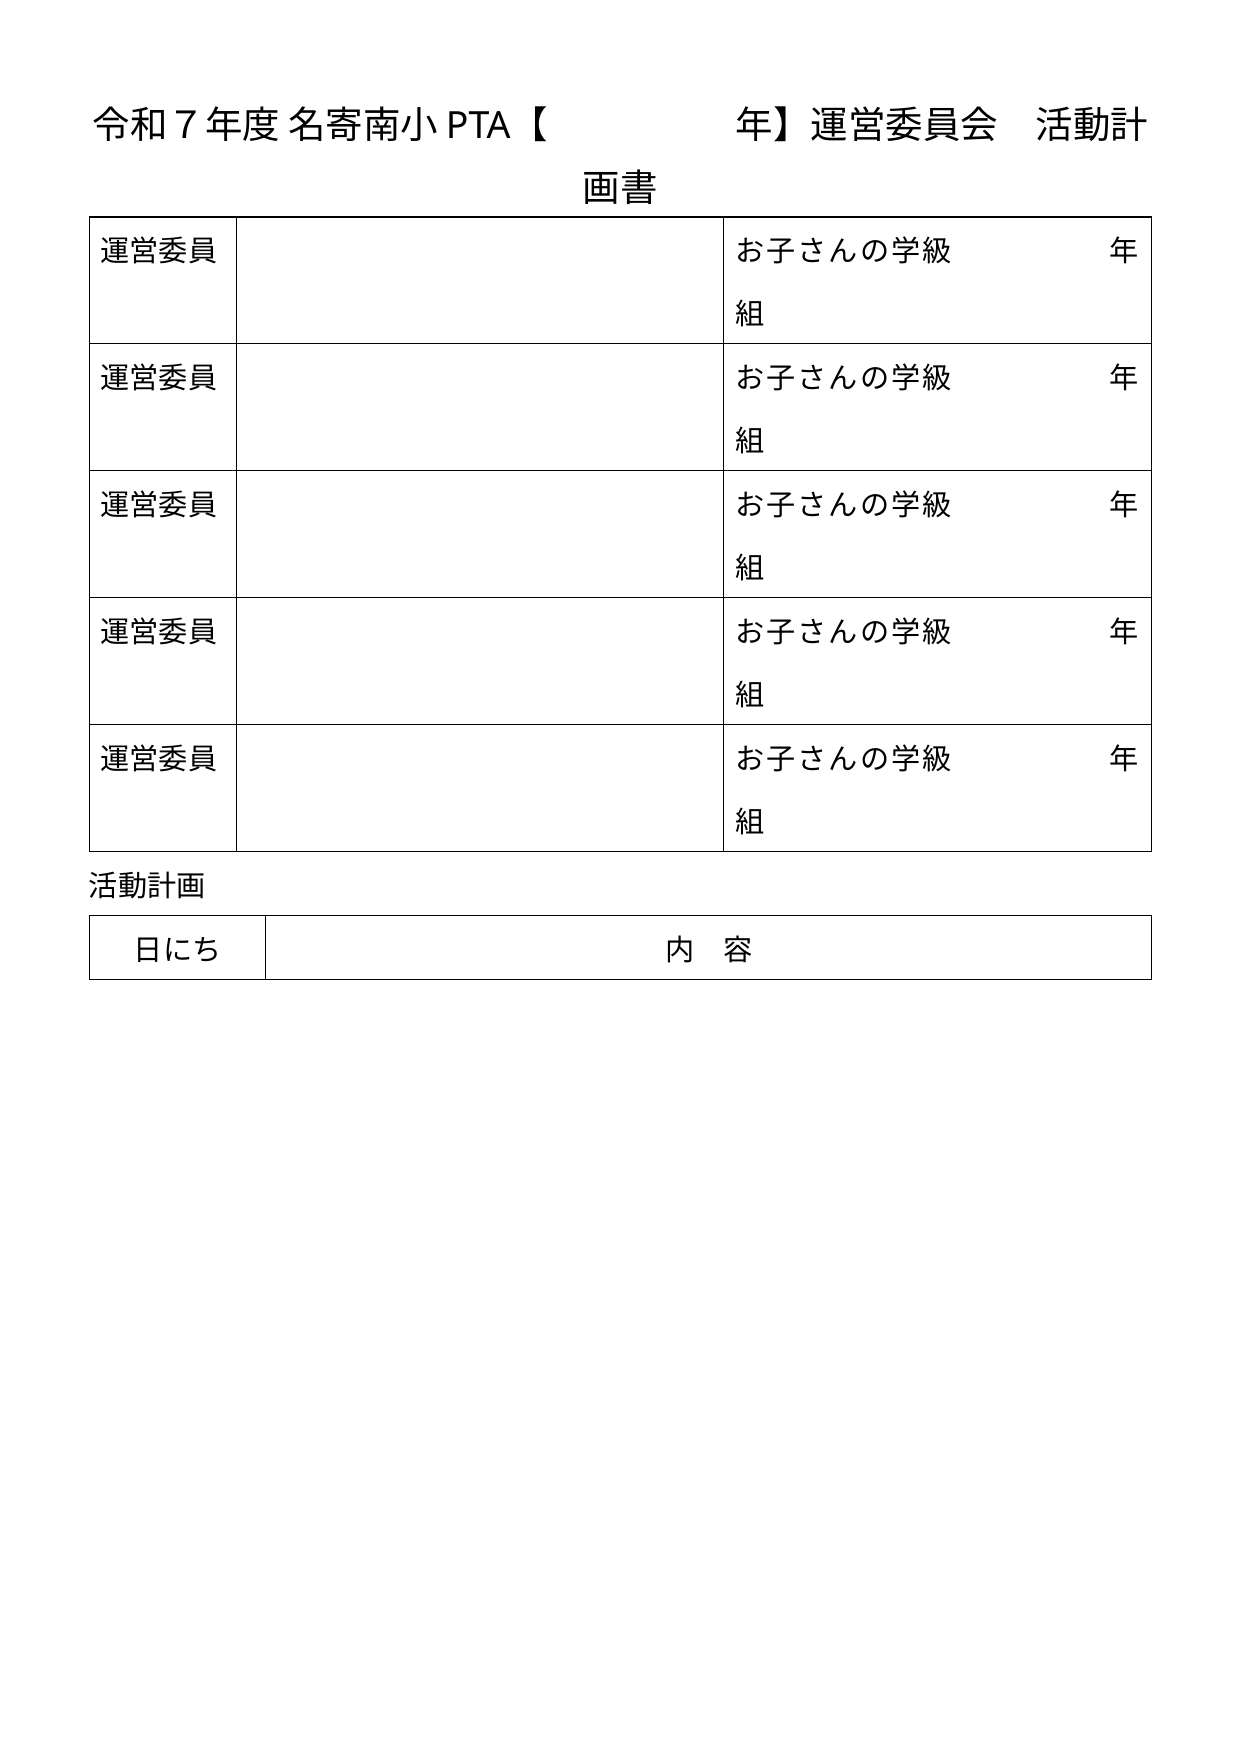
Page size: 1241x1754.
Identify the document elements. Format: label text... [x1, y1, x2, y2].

table_header 運営委員 [90, 218, 236, 343]
text 活動計画 [89, 852, 1152, 915]
text 令和７年度 名寄南小PTA【 年】運営委員会 活動計画書 [89, 91, 1152, 216]
table_header 内 容 [266, 916, 1151, 979]
table_cell [237, 344, 723, 470]
table_header 日にち [90, 916, 265, 979]
table_cell 運営委員 [90, 471, 236, 597]
table_cell お子さんの学級 年 組 [724, 725, 1151, 851]
table_header [237, 218, 723, 343]
table_cell お子さんの学級 年 組 [724, 598, 1151, 724]
table_cell [237, 598, 723, 724]
table_cell [237, 471, 723, 597]
table_cell お子さんの学級 年 組 [724, 471, 1151, 597]
table_header お子さんの学級 年 組 [724, 218, 1151, 343]
table_cell 運営委員 [90, 725, 236, 851]
table_cell 運営委員 [90, 598, 236, 724]
table_cell 運営委員 [90, 344, 236, 470]
table_cell [237, 725, 723, 851]
table_cell お子さんの学級 年 組 [724, 344, 1151, 470]
